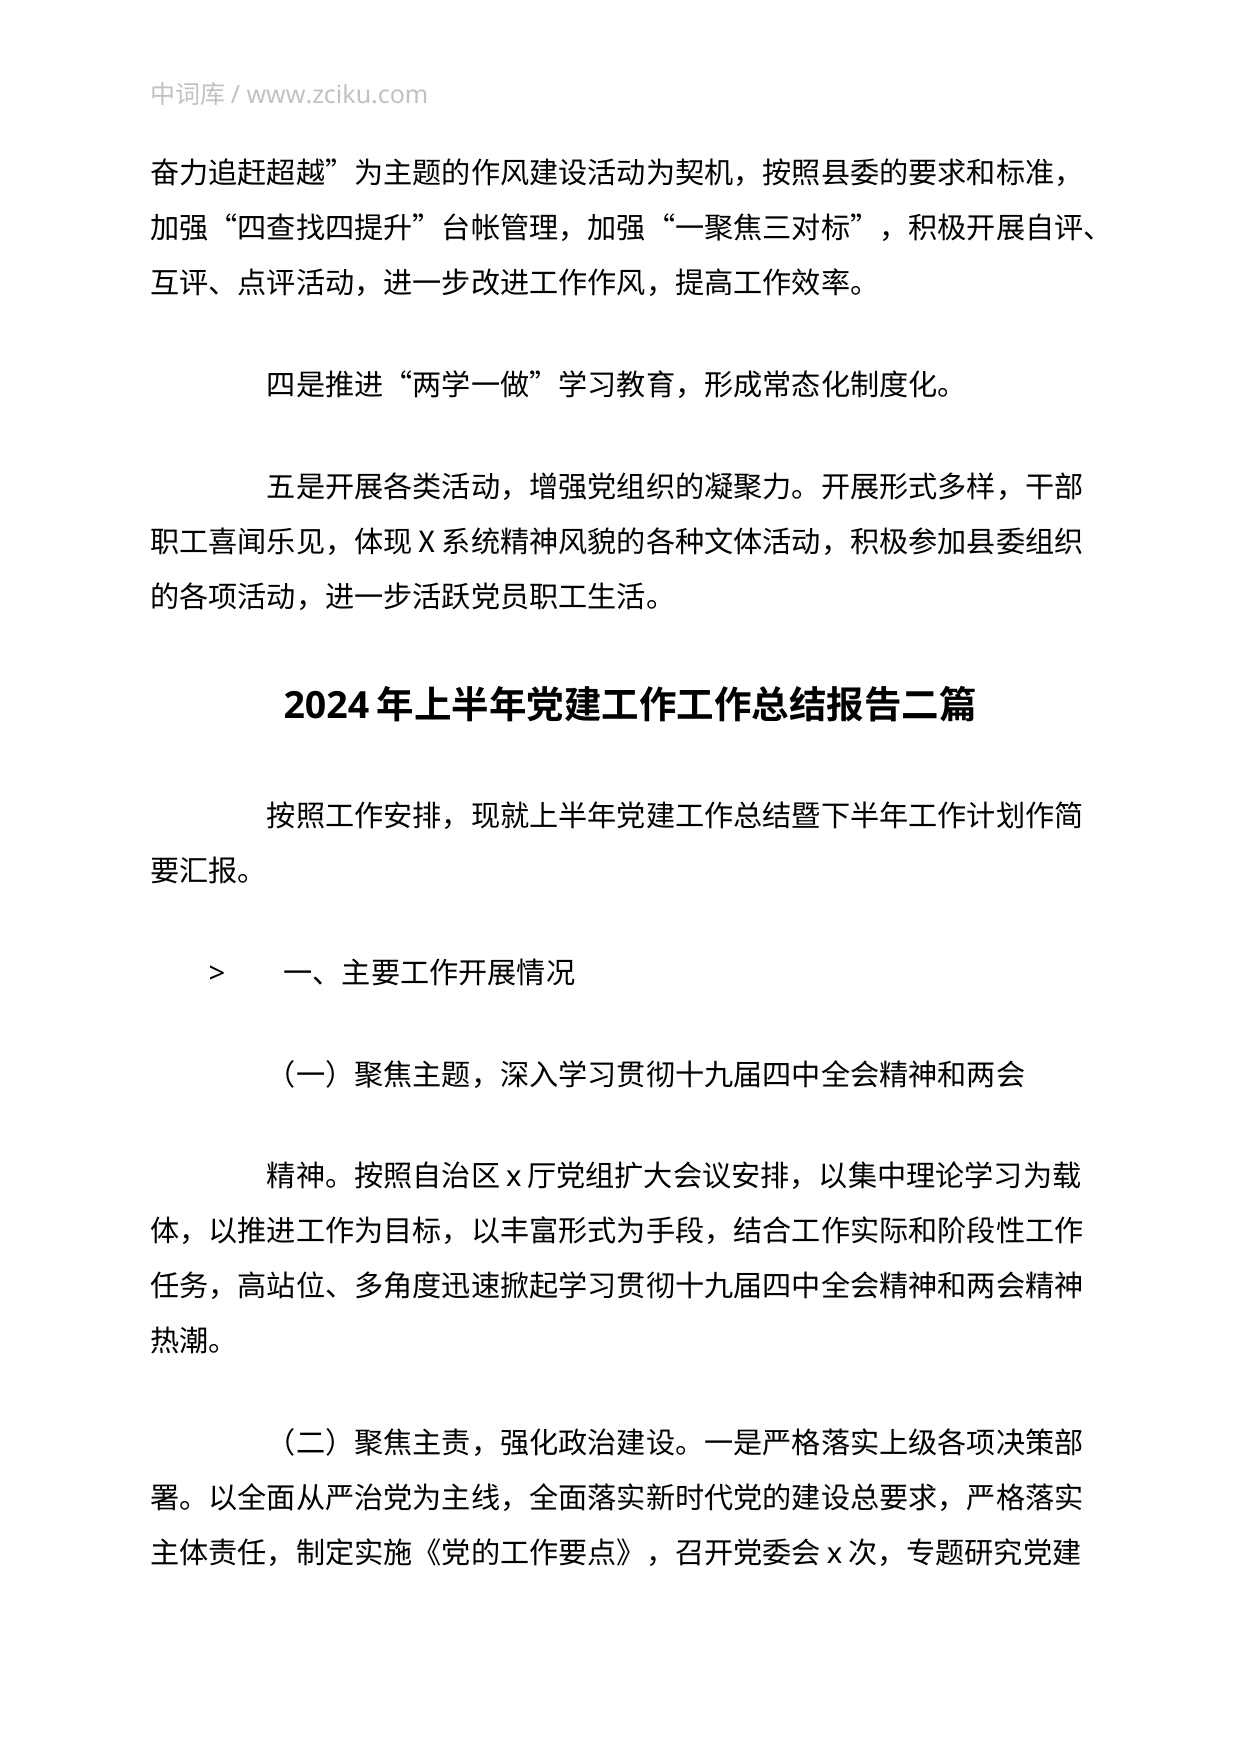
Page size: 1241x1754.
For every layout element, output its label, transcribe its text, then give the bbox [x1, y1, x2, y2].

text 精神。按照自治区x厅党组扩大会议安排，以集中理论学习为载体，以推进工作为目标，以丰富形式为手段，结合工作实际和阶段性工作任务，高站位、多角度迅速掀起学习贯彻十九届四中全会精神和两会精神热潮。 [150, 1153, 1090, 1360]
text （一）聚焦主题，深入学习贯彻十九届四中全会精神和两会 [150, 1051, 1090, 1093]
text > 一、主要工作开展情况 [150, 949, 1090, 992]
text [150, 150, 1090, 302]
text 2024年上半年党建工作工作总结报告二篇 [150, 675, 1090, 729]
text 按照工作安排，现就上半年党建工作总结暨下半年工作计划作简要汇报。 [150, 792, 1090, 890]
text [150, 1419, 1090, 1572]
text 四是推进“两学一做”学习教育，形成常态化制度化。 [150, 362, 1090, 404]
text 五是开展各类活动，增强党组织的凝聚力。开展形式多样，干部职工喜闻乐见，体现Ⅹ系统精神风貌的各种文体活动，积极参加县委组织的各项活动，进一步活跃党员职工生活。 [150, 463, 1090, 615]
